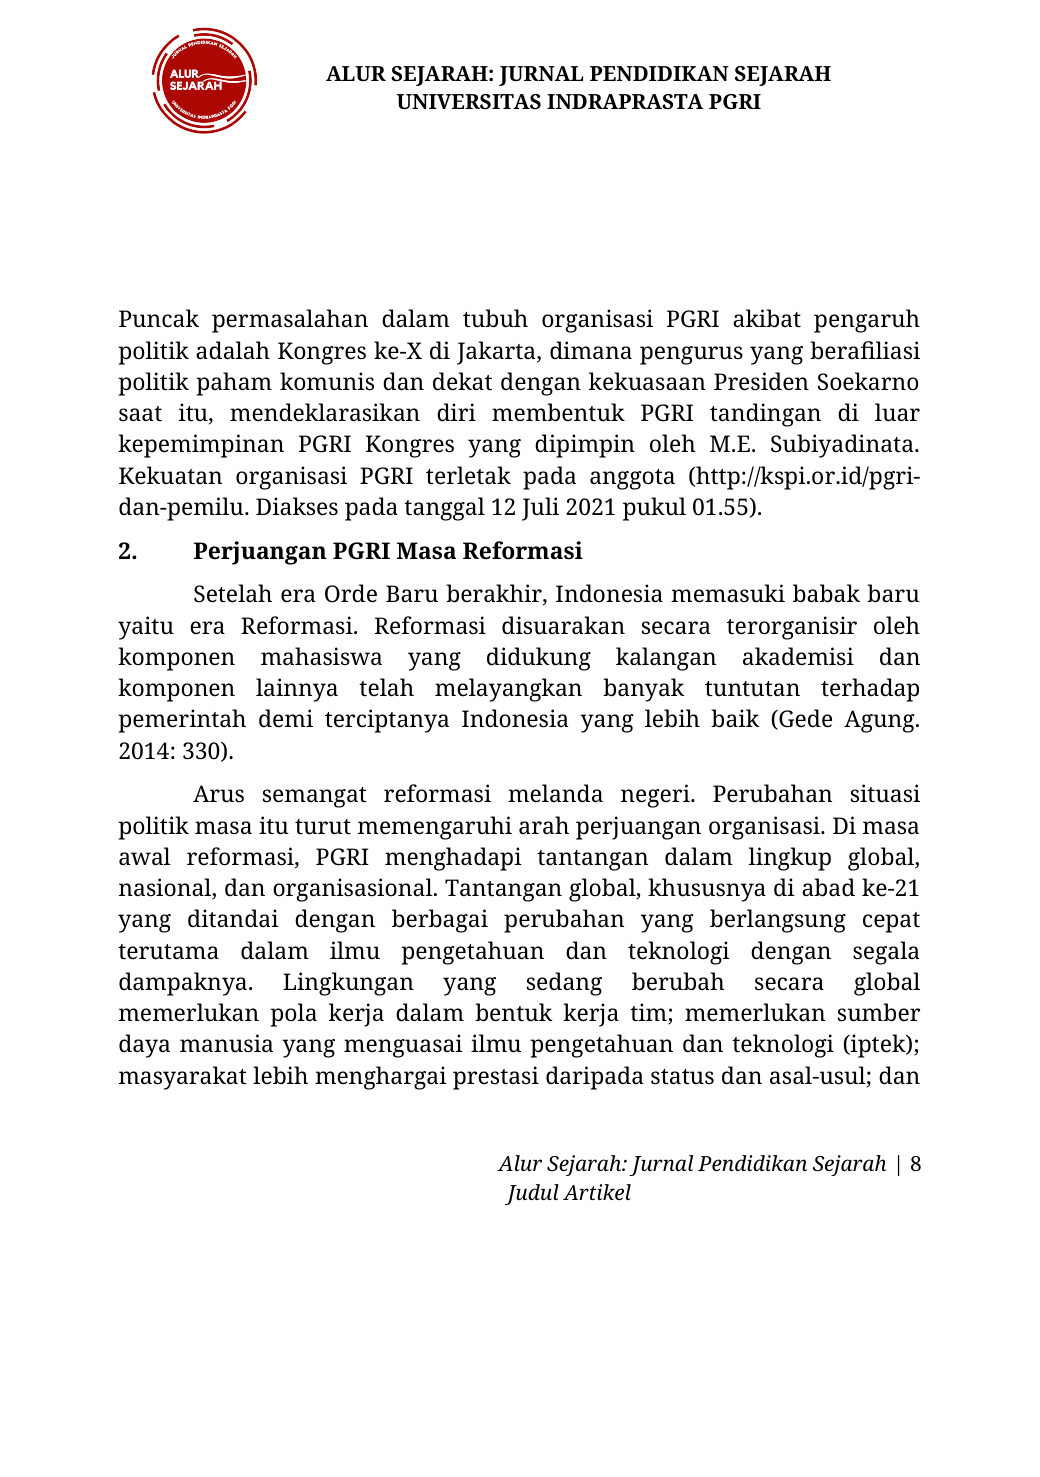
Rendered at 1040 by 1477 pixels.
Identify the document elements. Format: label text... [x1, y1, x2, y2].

text 2. Perjuangan PGRI Masa Reformasi [118, 534, 921, 566]
text Setelah era Orde Baru berakhir, Indonesia memasuki babak baru yaitu era Reformasi. Reformasi disuarakan secara terorganisir oleh komponen mahasiswa yang didukung kalangan akademisi dan komponen lainnya telah melayangkan banyak tuntutan terhadap pemerintah demi terciptanya Indonesia yang lebih baik (Gede Agung. 2014: 330). [118, 578, 921, 766]
picture [142, 20, 266, 144]
